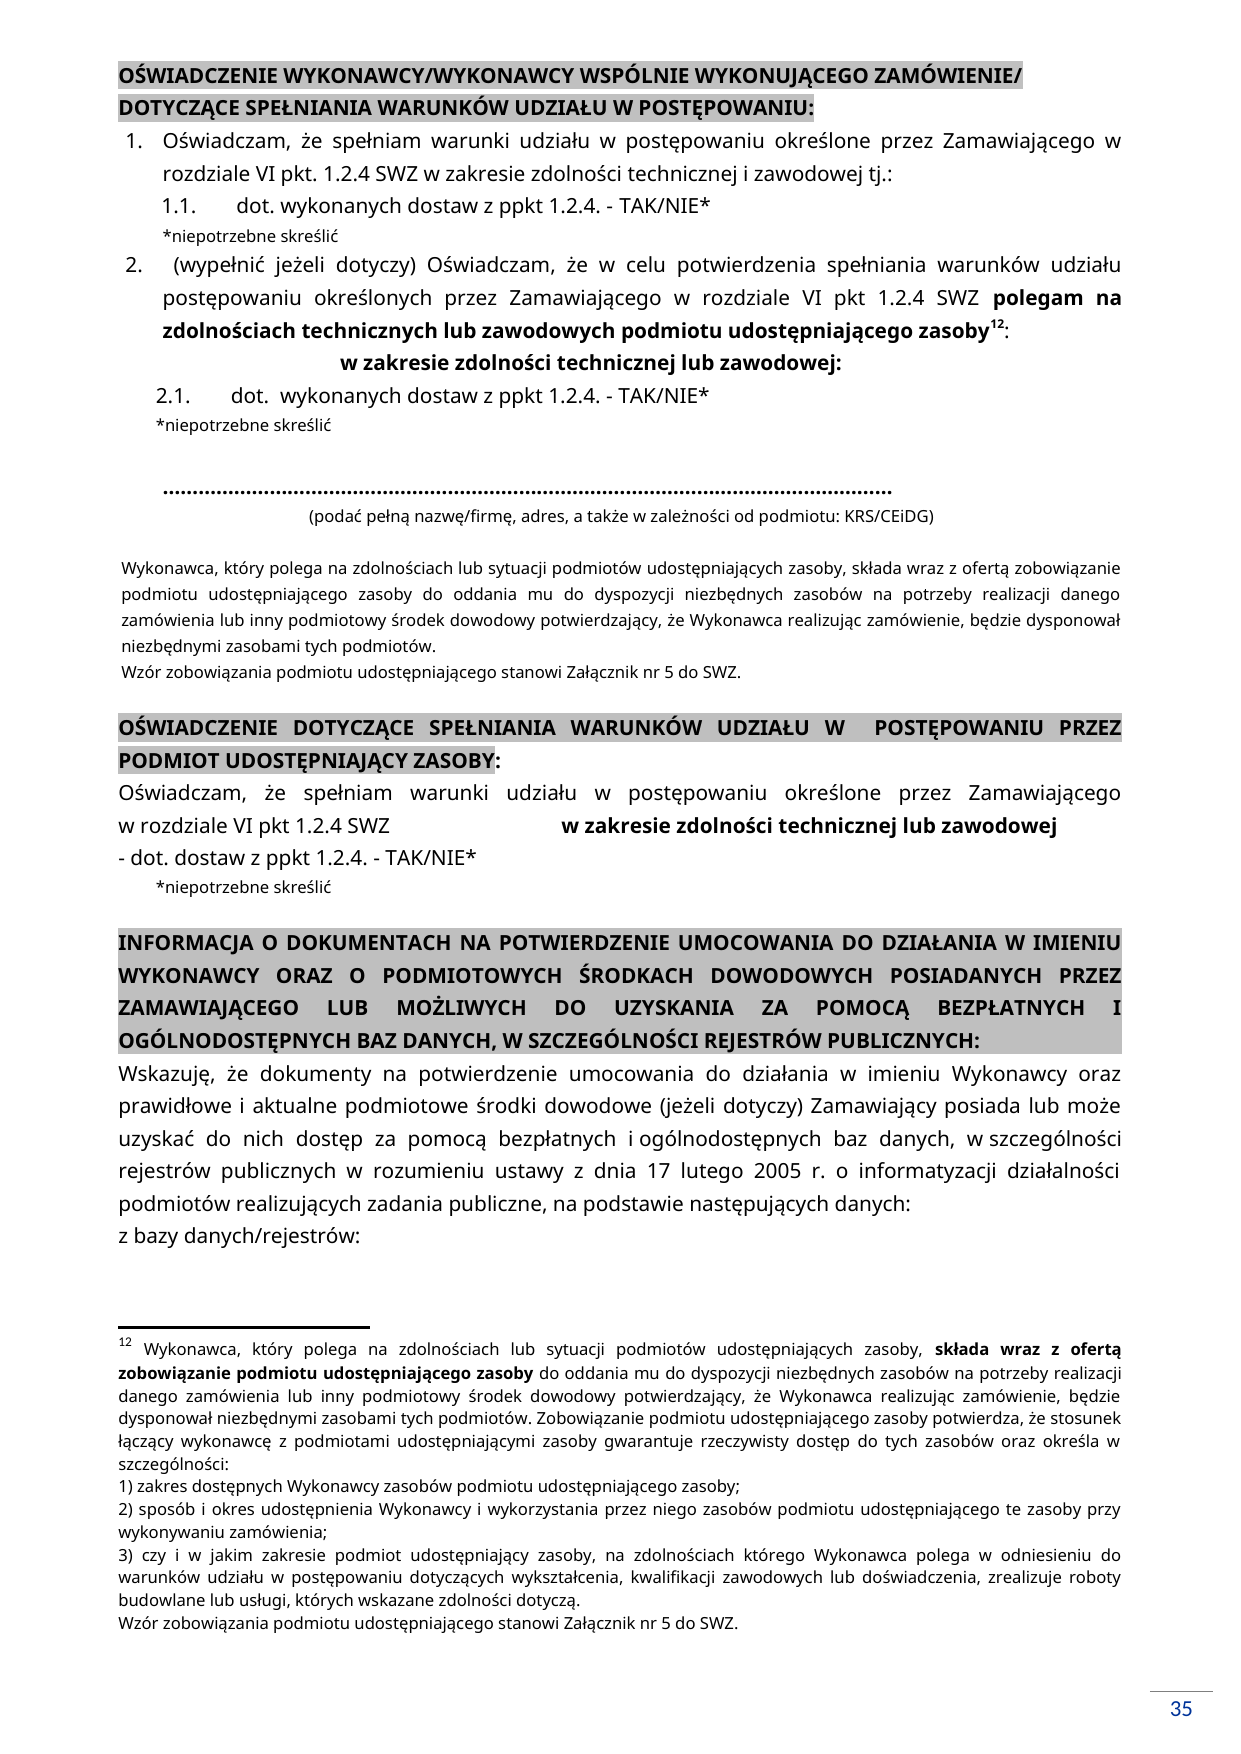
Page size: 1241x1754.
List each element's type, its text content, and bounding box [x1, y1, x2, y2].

list Oświadczam, że spełniam warunki udziału w postępowaniu określone przez Zamawiającego w rozdziale VI pkt. 1.2.4 SWZ w zakresie zdolności technicznej i zawodowej tj.: [125, 126, 1122, 187]
text OŚWIADCZENIE DOTYCZĄCE SPEŁNIANIA WARUNKÓW UDZIAŁU W POSTĘPOWANIU PRZEZ PODMIOT UDOSTĘPNIAJĄCY ZASOBY: [118, 742, 1122, 774]
text - dot. dostaw z ppkt 1.2.4. - TAK/NIE* [118, 843, 1122, 872]
text …………………………………………………………………………………………………………… [162, 472, 1122, 501]
text *niepotrzebne skreślić [162, 224, 1122, 247]
list dot. wykonanych dostaw z ppkt 1.2.4. - TAK/NIE* [156, 381, 1122, 409]
list *niepotrzebne skreślić [156, 413, 1122, 436]
text z bazy danych/rejestrów: [118, 1222, 1122, 1250]
text INFORMACJA O DOKUMENTACH NA POTWIERDZENIE UMOCOWANIA DO DZIAŁANIA W IMIENIU WYKONAWCY ORAZ O PODMIOTOWYCH ŚRODKACH DOWODOWYCH POSIADANYCH PRZEZ ZAMAWIAJĄCEGO LUB MOŻLIWYCH DO UZYSKANIA ZA POMOCĄ BEZPŁATNYCH I OGÓLNODOSTĘPNYCH BAZ DANYCH, W SZCZEGÓLNOŚCI REJESTRÓW PUBLICZNYCH: [118, 928, 1122, 1054]
text w zakresie zdolności technicznej lub zawodowej: [162, 348, 1122, 377]
text Wykonawca, który polega na zdolnościach lub sytuacji podmiotów udostępniających zasoby, składa wraz z ofertą zobowiązanie podmiotu udostępniającego zasoby do oddania mu do dyspozycji niezbędnych zasobów na potrzeby realizacji danego zamówienia lub inny podmiotowy środek dowodowy potwierdzający, że Wykonawca realizując zamówienie, będzie dysponował niezbędnymi zasobami tych podmiotów. [121, 557, 1122, 658]
text Oświadczam, że spełniam warunki udziału w postępowaniu określone przez Zamawiającego w rozdziale VI pkt 1.2.4 SWZ w zakresie zdolności technicznej lub zawodowej [118, 778, 1122, 839]
text Wzór zobowiązania podmiotu udostępniającego stanowi Załącznik nr 5 do SWZ. [121, 661, 1122, 684]
list *niepotrzebne skreślić [156, 876, 1122, 899]
text Wskazuję, że dokumenty na potwierdzenie umocowania do działania w imieniu Wykonawcy oraz prawidłowe i aktualne podmiotowe środki dowodowe (jeżeli dotyczy) Zamawiający posiada lub może uzyskać do nich dostęp za pomocą bezpłatnych i ogólnodostępnych baz danych, w szczególności rejestrów publicznych w rozumieniu ustawy z dnia 17 lutego 2005 r. o informatyzacji działalności podmiotów realizujących zadania publiczne, na podstawie następujących danych: [118, 1059, 1122, 1217]
list dot. wykonanych dostaw z ppkt 1.2.4. - TAK/NIE* [161, 191, 1122, 220]
text (podać pełną nazwę/firmę, adres, a także w zależności od podmiotu: KRS/CEiDG) [121, 505, 1122, 527]
text OŚWIADCZENIE WYKONAWCY/WYKONAWCY WSPÓLNIE WYKONUJĄCEGO ZAMÓWIENIE/ DOTYCZĄCE SPEŁNIANIA WARUNKÓW UDZIAŁU W POSTĘPOWANIU: [118, 61, 1122, 122]
list (wypełnić jeżeli dotyczy) Oświadczam, że w celu potwierdzenia spełniania warunków udziału postępowaniu określonych przez Zamawiającego w rozdziale VI pkt 1.2.4 SWZ polegam na zdolnościach technicznych lub zawodowych podmiotu udostępniającego zasoby: [125, 251, 1122, 344]
